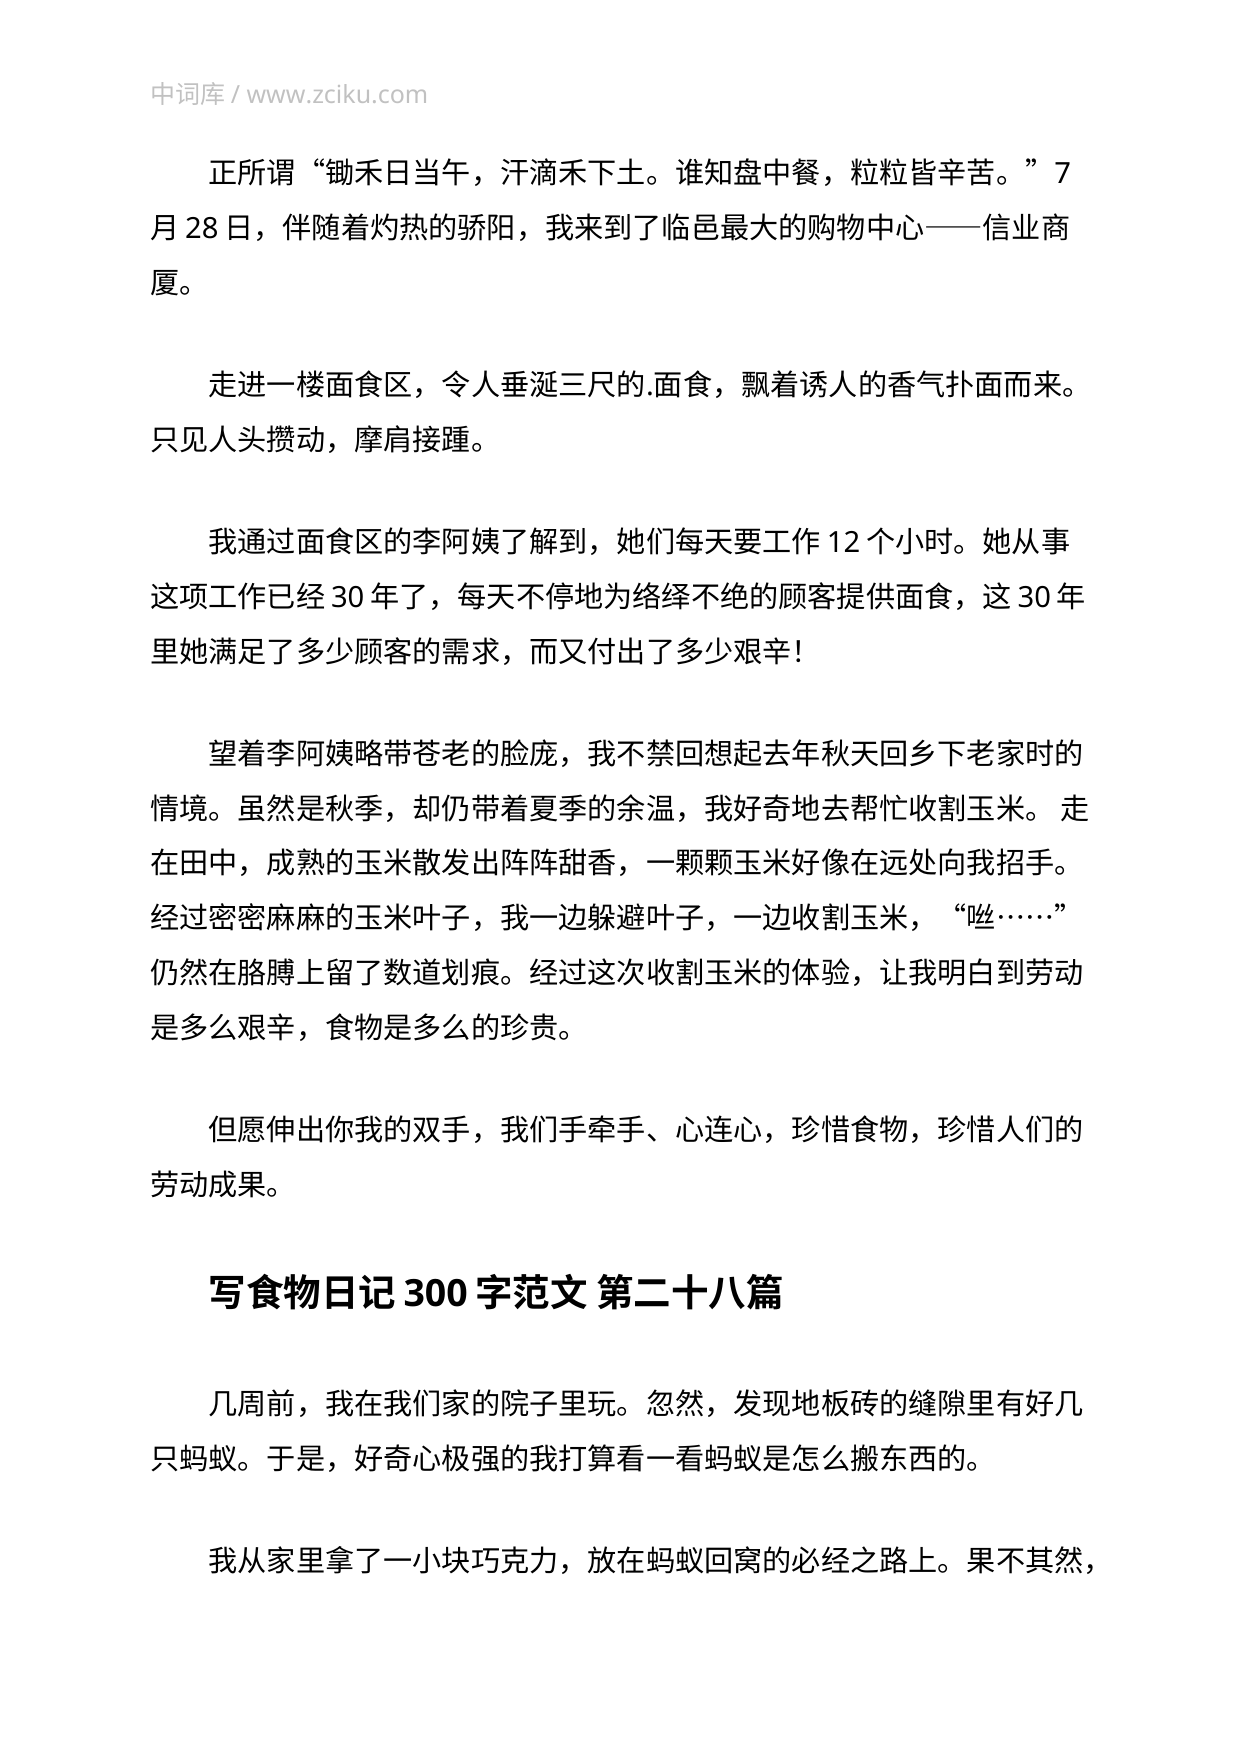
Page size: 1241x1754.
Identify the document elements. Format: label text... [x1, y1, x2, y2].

text 我通过面食区的李阿姨了解到，她们每天要工作12个小时。她从事这项工作已经30年了，每天不停地为络绎不绝的顾客提供面食，这30年里她满足了多少顾客的需求，而又付出了多少艰辛！ [150, 518, 1090, 671]
text 写食物日记300字范文 第二十八篇 [150, 1263, 1090, 1318]
text 但愿伸出你我的双手，我们手牵手、心连心，珍惜食物，珍惜人们的劳动成果。 [150, 1107, 1090, 1204]
text 走进一楼面食区，令人垂涎三尺的.面食，飘着诱人的香气扑面而来。只见人头攒动，摩肩接踵。 [150, 362, 1090, 459]
text 望着李阿姨略带苍老的脸庞，我不禁回想起去年秋天回乡下老家时的情境。虽然是秋季，却仍带着夏季的余温，我好奇地去帮忙收割玉米。 走在田中，成熟的玉米散发出阵阵甜香，一颗颗玉米好像在远处向我招手。经过密密麻麻的玉米叶子，我一边躲避叶子，一边收割玉米，“咝……”仍然在胳膊上留了数道划痕。经过这次收割玉米的体验，让我明白到劳动是多么艰辛，食物是多么的珍贵。 [150, 730, 1090, 1047]
text 正所谓“锄禾日当午，汗滴禾下土。谁知盘中餐，粒粒皆辛苦。”7月28日，伴随着灼热的骄阳，我来到了临邑最大的购物中心——信业商厦。 [150, 150, 1090, 302]
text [150, 1537, 1090, 1580]
text 几周前，我在我们家的院子里玩。忽然，发现地板砖的缝隙里有好几只蚂蚁。于是，好奇心极强的我打算看一看蚂蚁是怎么搬东西的。 [150, 1381, 1090, 1478]
